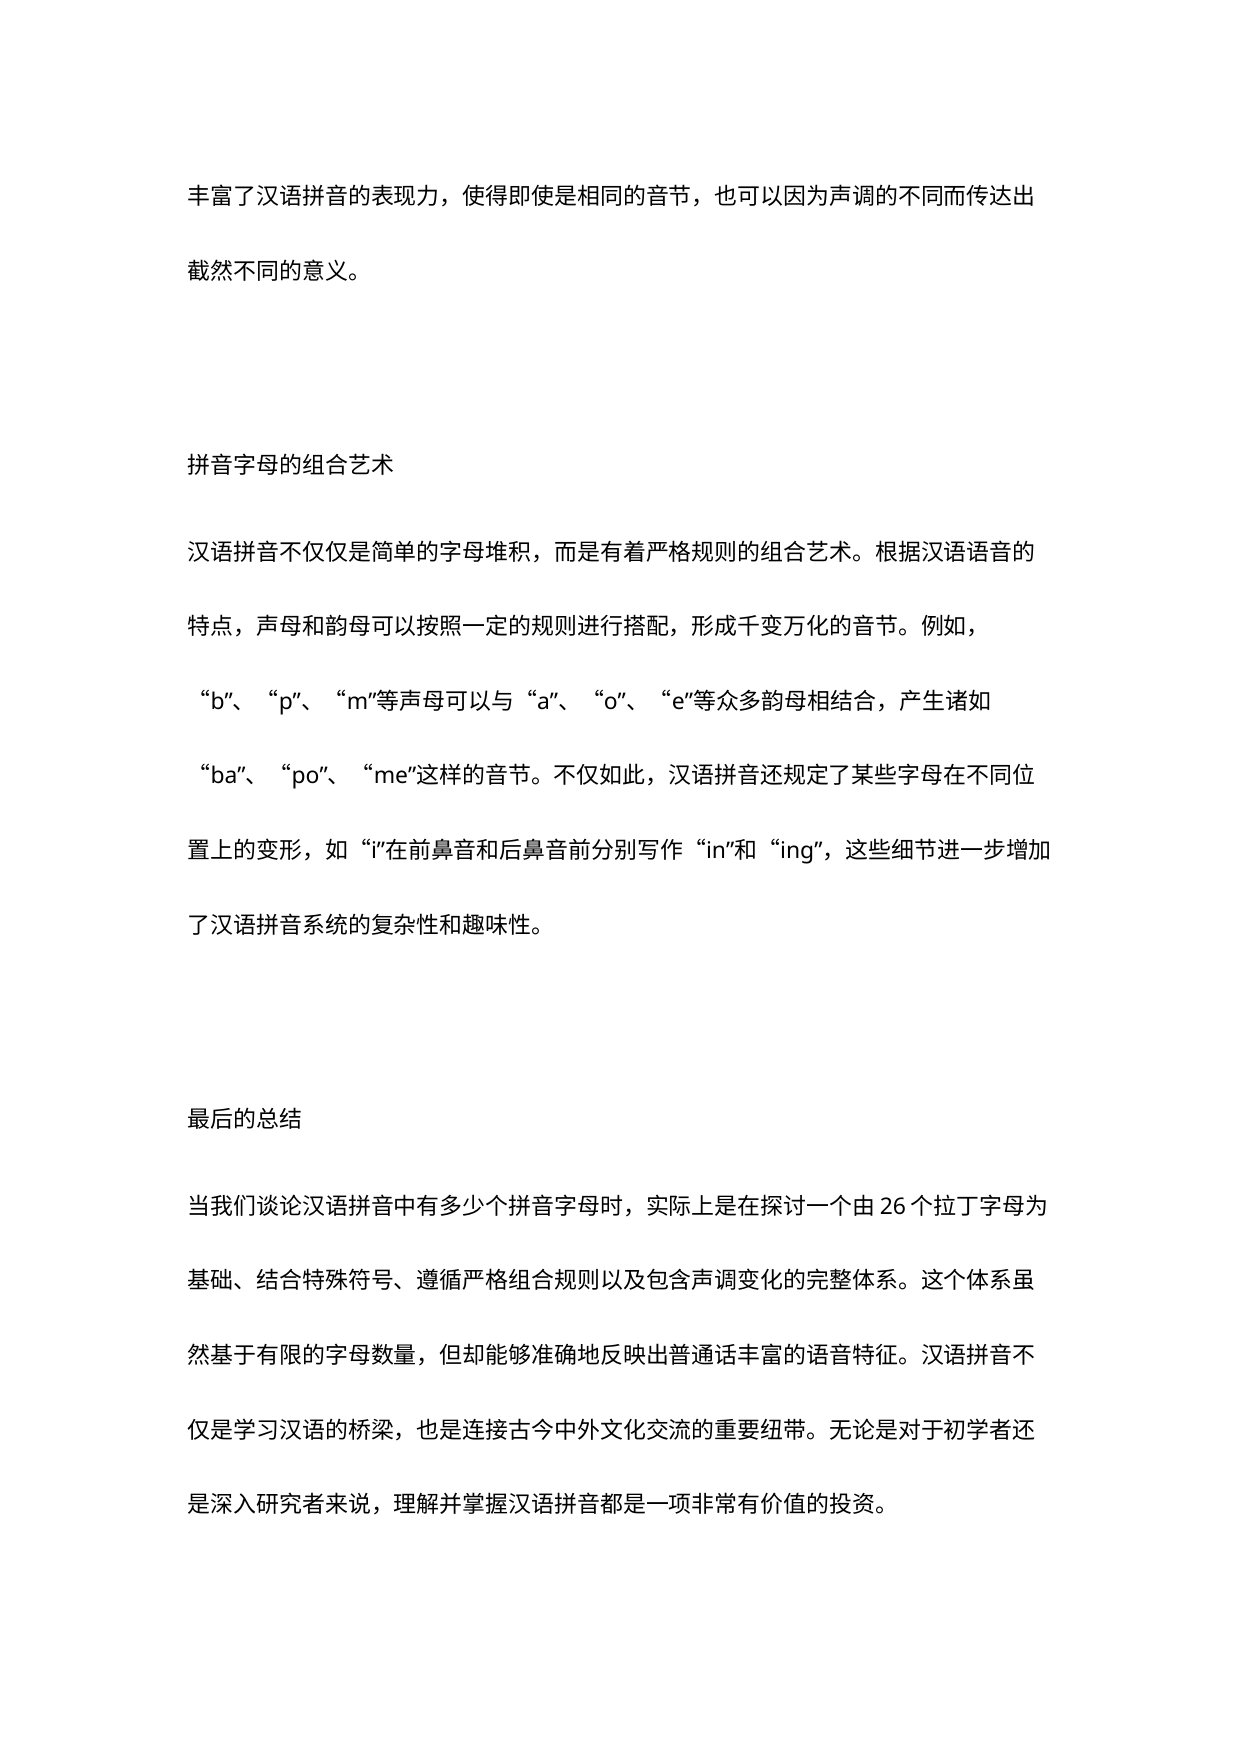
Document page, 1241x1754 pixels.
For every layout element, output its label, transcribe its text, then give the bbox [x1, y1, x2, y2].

text 汉语拼音不仅仅是简单的字母堆积，而是有着严格规则的组合艺术。根据汉语语音的特点，声母和韵母可以按照一定的规则进行搭配，形成千变万化的音节。例如，“b”、“p”、“m”等声母可以与“a”、“o”、“e”等众多韵母相结合，产生诸如“ba”、“po”、“me”这样的音节。不仅如此，汉语拼音还规定了某些字母在不同位置上的变形，如“i”在前鼻音和后鼻音前分别写作“in”和“ing”，这些细节进一步增加了汉语拼音系统的复杂性和趣味性。 [187, 517, 1053, 956]
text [187, 162, 1053, 302]
text 拼音字母的组合艺术 [187, 431, 1053, 496]
text 当我们谈论汉语拼音中有多少个拼音字母时，实际上是在探讨一个由26个拉丁字母为基础、结合特殊符号、遵循严格组合规则以及包含声调变化的完整体系。这个体系虽然基于有限的字母数量，但却能够准确地反映出普通话丰富的语音特征。汉语拼音不仅是学习汉语的桥梁，也是连接古今中外文化交流的重要纽带。无论是对于初学者还是深入研究者来说，理解并掌握汉语拼音都是一项非常有价值的投资。 [187, 1172, 1053, 1536]
text 最后的总结 [187, 1085, 1053, 1150]
